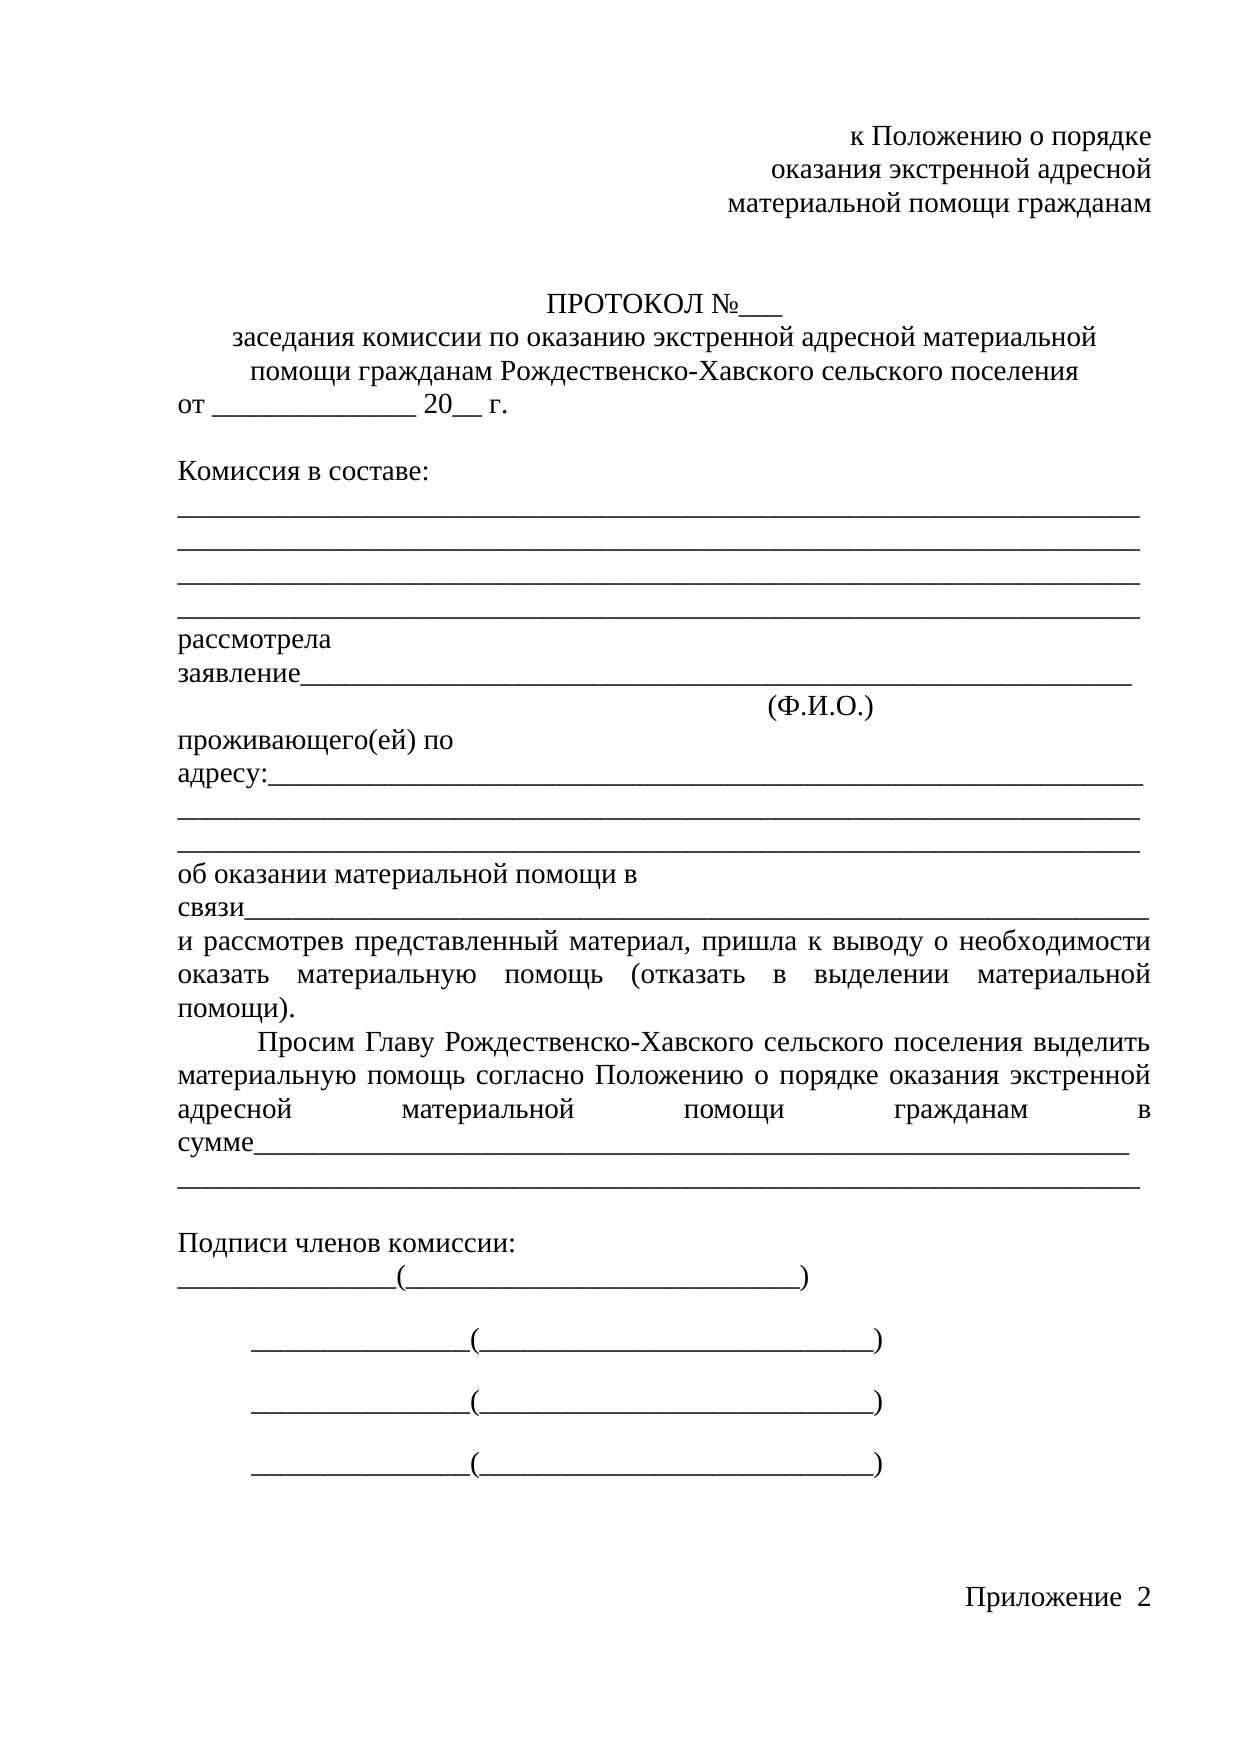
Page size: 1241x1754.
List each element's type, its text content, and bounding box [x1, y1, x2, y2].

text к Положению о порядке [177, 118, 1152, 152]
text от ______________ 20__ г. [177, 386, 1152, 420]
text Приложение 2 [777, 1579, 1152, 1613]
text _______________(___________________________) [177, 1417, 1152, 1479]
text помощи гражданам Рождественско-Хавского сельского поселения [177, 353, 1152, 386]
text проживающего(ей) по адресу:________________________________________________________________________________________________________________________________________________________________________________________________ [177, 722, 1152, 856]
text Комиссия в составе: ________________________________________________________________________________________________________________________________________________________________________________________________________________________________________________________________________ [177, 453, 1152, 621]
text рассмотрела заявление_________________________________________________________ [177, 621, 1152, 688]
text (Ф.И.О.) [693, 688, 1152, 722]
subtitle Просим Главу Рождественско-Хавского сельского поселения выделить материальную помощь согласно Положению о порядке оказания экстренной адресной материальной помощи гражданам в сумме____________________________________________________________ [177, 1024, 1152, 1158]
text об оказании материальной помощи в связи______________________________________________________________ [177, 856, 1152, 923]
text оказания экстренной адресной [177, 152, 1152, 185]
text Подписи членов комиссии: _______________(___________________________) [177, 1225, 1152, 1292]
text заседания комиссии по оказанию экстренной адресной материальной [177, 319, 1152, 353]
text _______________(___________________________) [177, 1354, 1152, 1417]
text и рассмотрев представленный материал, пришла к выводу о необходимости оказать материальную помощь (отказать в выделении материальной помощи). [177, 923, 1152, 1024]
text __________________________________________________________________ [177, 1158, 1152, 1191]
text ПРОТОКОЛ №___ [177, 286, 1152, 319]
text материальной помощи гражданам [177, 185, 1152, 219]
text _______________(___________________________) [177, 1292, 1152, 1354]
